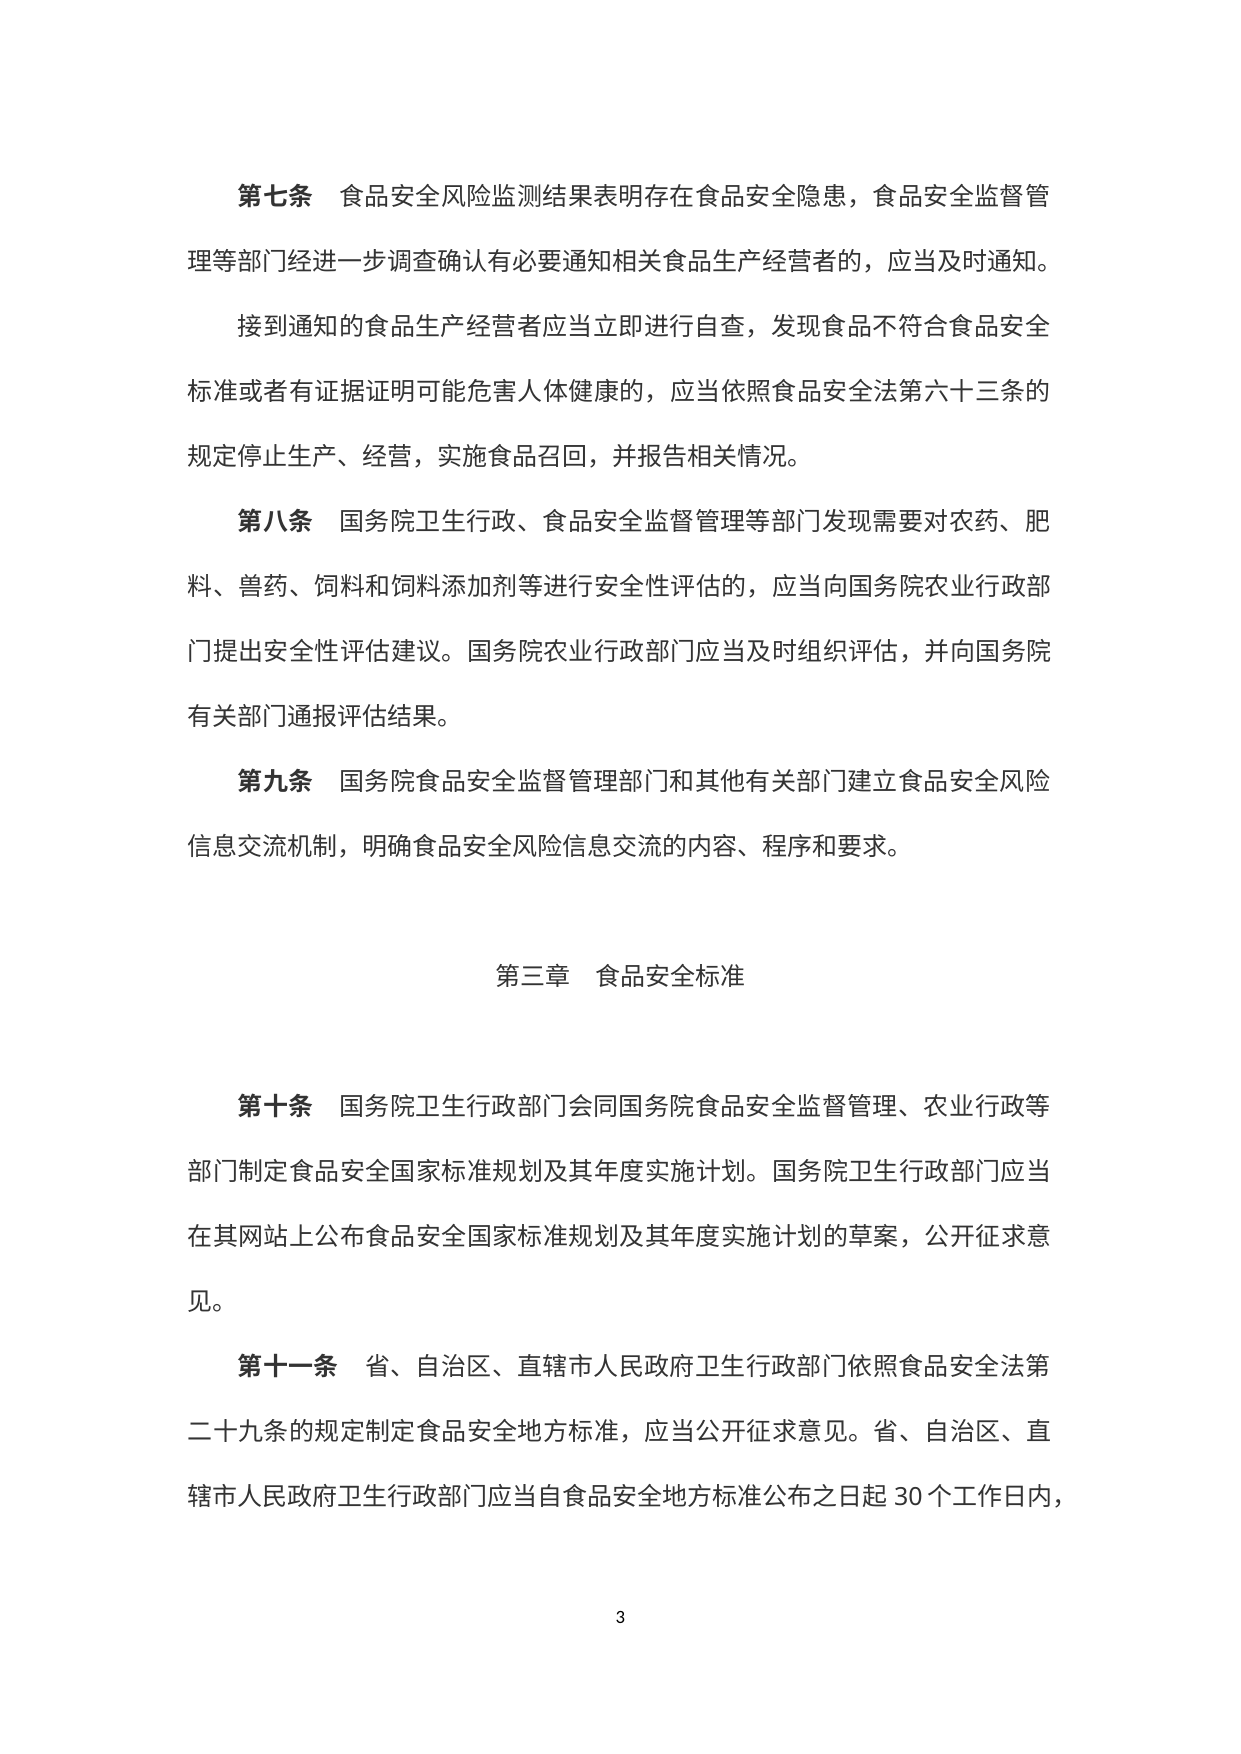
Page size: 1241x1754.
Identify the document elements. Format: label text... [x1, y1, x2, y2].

text 接到通知的食品生产经营者应当立即进行自查，发现食品不符合食品安全标准或者有证据证明可能危害人体健康的，应当依照食品安全法第六十三条的规定停止生产、经营，实施食品召回，并报告相关情况。 [187, 292, 1053, 487]
text 第九条 国务院食品安全监督管理部门和其他有关部门建立食品安全风险信息交流机制，明确食品安全风险信息交流的内容、程序和要求。 [187, 747, 1053, 877]
text 第十条 国务院卫生行政部门会同国务院食品安全监督管理、农业行政等部门制定食品安全国家标准规划及其年度实施计划。国务院卫生行政部门应当在其网站上公布食品安全国家标准规划及其年度实施计划的草案，公开征求意见。 [187, 1072, 1053, 1332]
text 第三章 食品安全标准 [187, 942, 1053, 1007]
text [187, 1332, 1053, 1527]
text 第七条 食品安全风险监测结果表明存在食品安全隐患，食品安全监督管理等部门经进一步调查确认有必要通知相关食品生产经营者的，应当及时通知。 [187, 162, 1053, 292]
text 第八条 国务院卫生行政、食品安全监督管理等部门发现需要对农药、肥料、兽药、饲料和饲料添加剂等进行安全性评估的，应当向国务院农业行政部门提出安全性评估建议。国务院农业行政部门应当及时组织评估，并向国务院有关部门通报评估结果。 [187, 487, 1053, 747]
